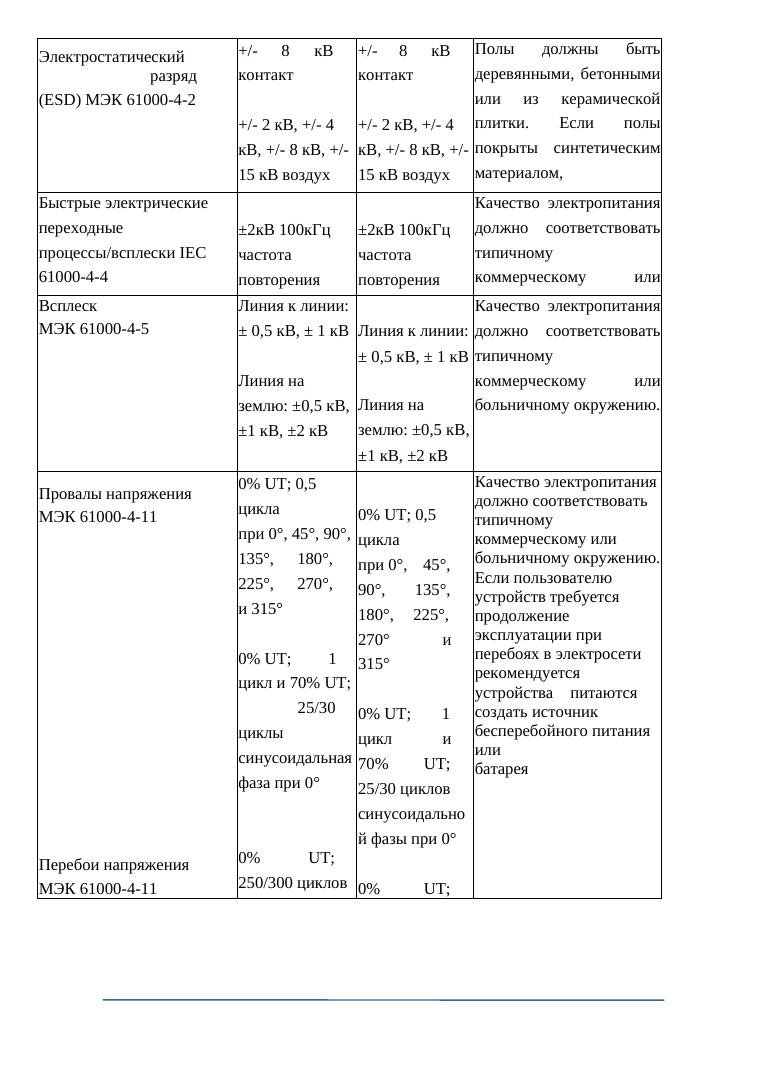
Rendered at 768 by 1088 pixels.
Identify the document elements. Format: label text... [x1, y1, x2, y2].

table_cell Быстрые электрические переходные процессы/всплески IEC 61000-4-4 [38, 193, 237, 294]
table_cell Качество электропитания должно соответствовать типичному коммерческому или больничному окружению. [474, 193, 661, 294]
table_header Электростатический разряд (ESD) МЭК 61000-4-2 [38, 39, 237, 192]
table_cell ±2кВ 100кГц частота повторения [238, 193, 356, 294]
table_header +/- 8 кВ контакт +/- 2 кВ, +/- 4 кВ, +/- 8 кВ, +/- 15 кВ воздух [238, 39, 356, 192]
table_cell ±2кВ 100кГц частота повторения [357, 193, 473, 294]
table_cell Линия к линии: ± 0,5 кВ, ± 1 кВ Линия на землю: ±0,5 кВ, ±1 кВ, ±2 кВ [238, 296, 356, 471]
table_cell 0% UT; 0,5 цикла при 0°, 45°, 90°, 135°, 180°, 225°, 270° и 315° 0% UT; 1 цикл и 70% UT; 25/30 циклов синусоидальной фазы при 0° 0% UT; 250/300 циклов [357, 472, 473, 898]
table_cell Линия к линии: ± 0,5 кВ, ± 1 кВ Линия на землю: ±0,5 кВ, ±1 кВ, ±2 кВ [357, 296, 473, 471]
table_cell 0% UT; 0,5 цикла при 0°, 45°, 90°, 135°, 180°, 225°, 270°, и 315° 0% UT; 1 цикл и 70% UT; 25/30 циклы синусоидальная фаза при 0° 0% UT; 250/300 циклов [238, 472, 356, 898]
table_header +/- 8 кВ контакт +/- 2 кВ, +/- 4 кВ, +/- 8 кВ, +/- 15 кВ воздух [357, 39, 473, 192]
table_header Полы должны быть деревянными, бетонными или из керамической плитки. Если полы покрыты синтетическим материалом, относительная влажность должна быть не менее 30 %. [474, 39, 661, 192]
table_cell Качество электропитания должно соответствовать типичному коммерческому или больничному окружению. [474, 296, 661, 471]
table_cell Качество электропитания должно соответствовать типичному коммерческому или больничному окружению. Если пользователю устройств требуется продолжение эксплуатации при перебоях в электросети рекомендуется устройства питаются создать источник бесперебойного питания или батарея [474, 472, 661, 898]
table_cell Всплеск МЭК 61000-4-5 [38, 296, 237, 471]
table_cell Провалы напряжения МЭК 61000-4-11 Перебои напряжения МЭК 61000-4-11 [38, 472, 237, 898]
